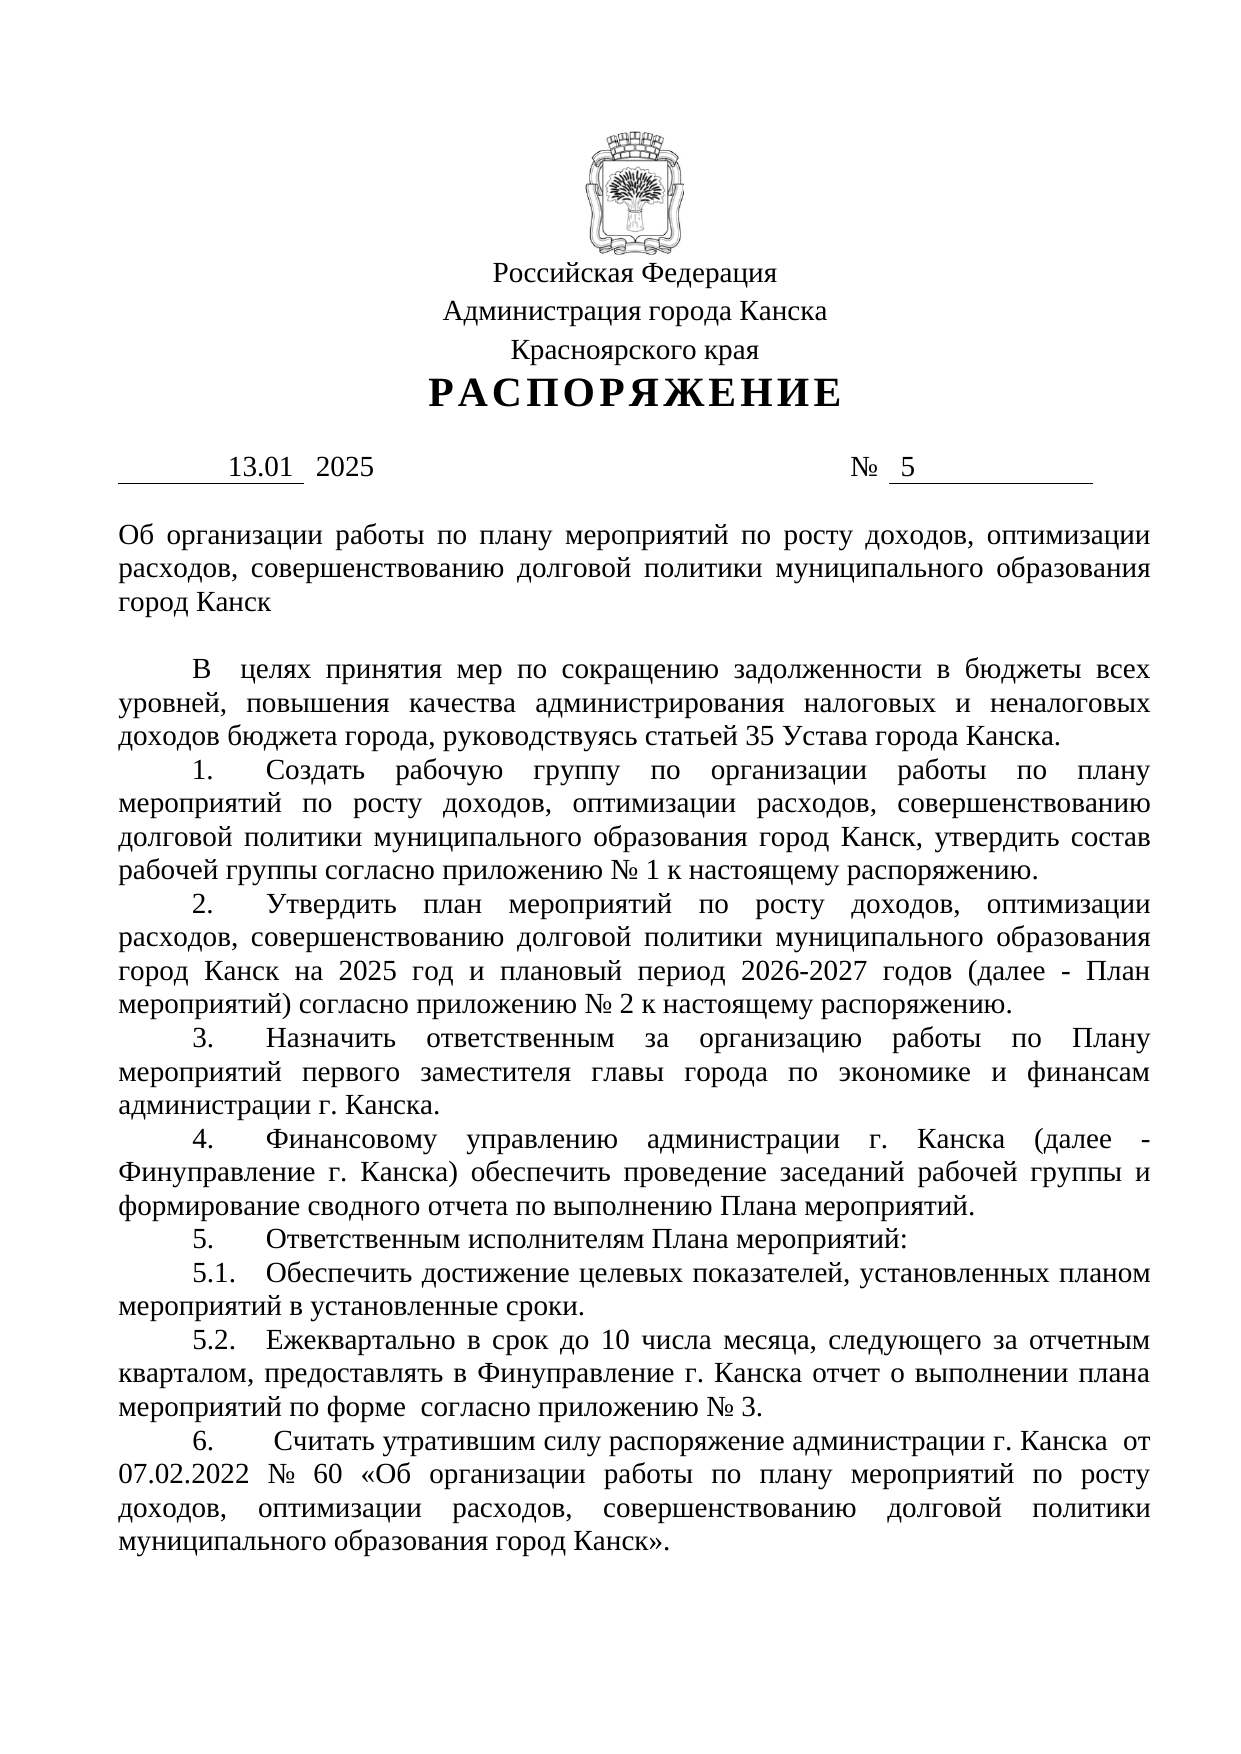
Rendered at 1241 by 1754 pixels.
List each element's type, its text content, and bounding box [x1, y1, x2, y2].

title Назначить ответственным за организацию работы по Плану мероприятий первого заместителя главы города по экономике и финансам администрации г. Канска. [118, 1020, 1152, 1121]
title Ежеквартально в срок до 10 числа месяца, следующего за отчетным кварталом, предоставлять в Финуправление г. Канска отчет о выполнении плана мероприятий по форме согласно приложению № 3. [118, 1322, 1152, 1423]
text Администрация города Канска Красноярского края [118, 288, 1152, 367]
title Создать рабочую группу по организации работы по плану мероприятий по росту доходов, оптимизации расходов, совершенствованию долговой политики муниципального образования город Канск, утвердить состав рабочей группы согласно приложению № 1 к настоящему распоряжению. [118, 752, 1152, 886]
table_header 2025 [304, 449, 576, 482]
title Утвердить план мероприятий по росту доходов, оптимизации расходов, совершенствованию долговой политики муниципального образования город Канск на 2025 год и плановый период 2026-2027 годов (далее - План мероприятий) согласно приложению № 2 к настоящему распоряжению. [118, 886, 1152, 1020]
text Российская Федерация [118, 255, 1152, 288]
text В целях принятия мер по сокращению задолженности в бюджеты всех уровней, повышения качества администрирования налоговых и неналоговых доходов бюджета города, руководствуясь статьей 35 Устава города Канска. [118, 651, 1152, 752]
table_header 5 [889, 449, 1093, 482]
table_header № [576, 449, 889, 482]
title Об организации работы по плану мероприятий по росту доходов, оптимизации расходов, совершенствованию долговой политики муниципального образования город Канск [118, 517, 1152, 618]
title Финансовому управлению администрации г. Канска (далее - Финуправление г. Канска) обеспечить проведение заседаний рабочей группы и формирование сводного отчета по выполнению Плана мероприятий. [118, 1121, 1152, 1221]
picture [585, 131, 684, 255]
table_header 13.01 [118, 449, 304, 482]
title Ответственным исполнителям Плана мероприятий: [118, 1221, 1152, 1255]
text РАСПОРЯЖЕНИЕ [118, 367, 1152, 415]
title Обеспечить достижение целевых показателей, установленных планом мероприятий в установленные сроки. [118, 1255, 1152, 1322]
title Считать утратившим силу распоряжение администрации г. Канска от 07.02.2022 № 60 «Об организации работы по плану мероприятий по росту доходов, оптимизации расходов, совершенствованию долговой политики муниципального образования город Канск». [118, 1423, 1152, 1557]
